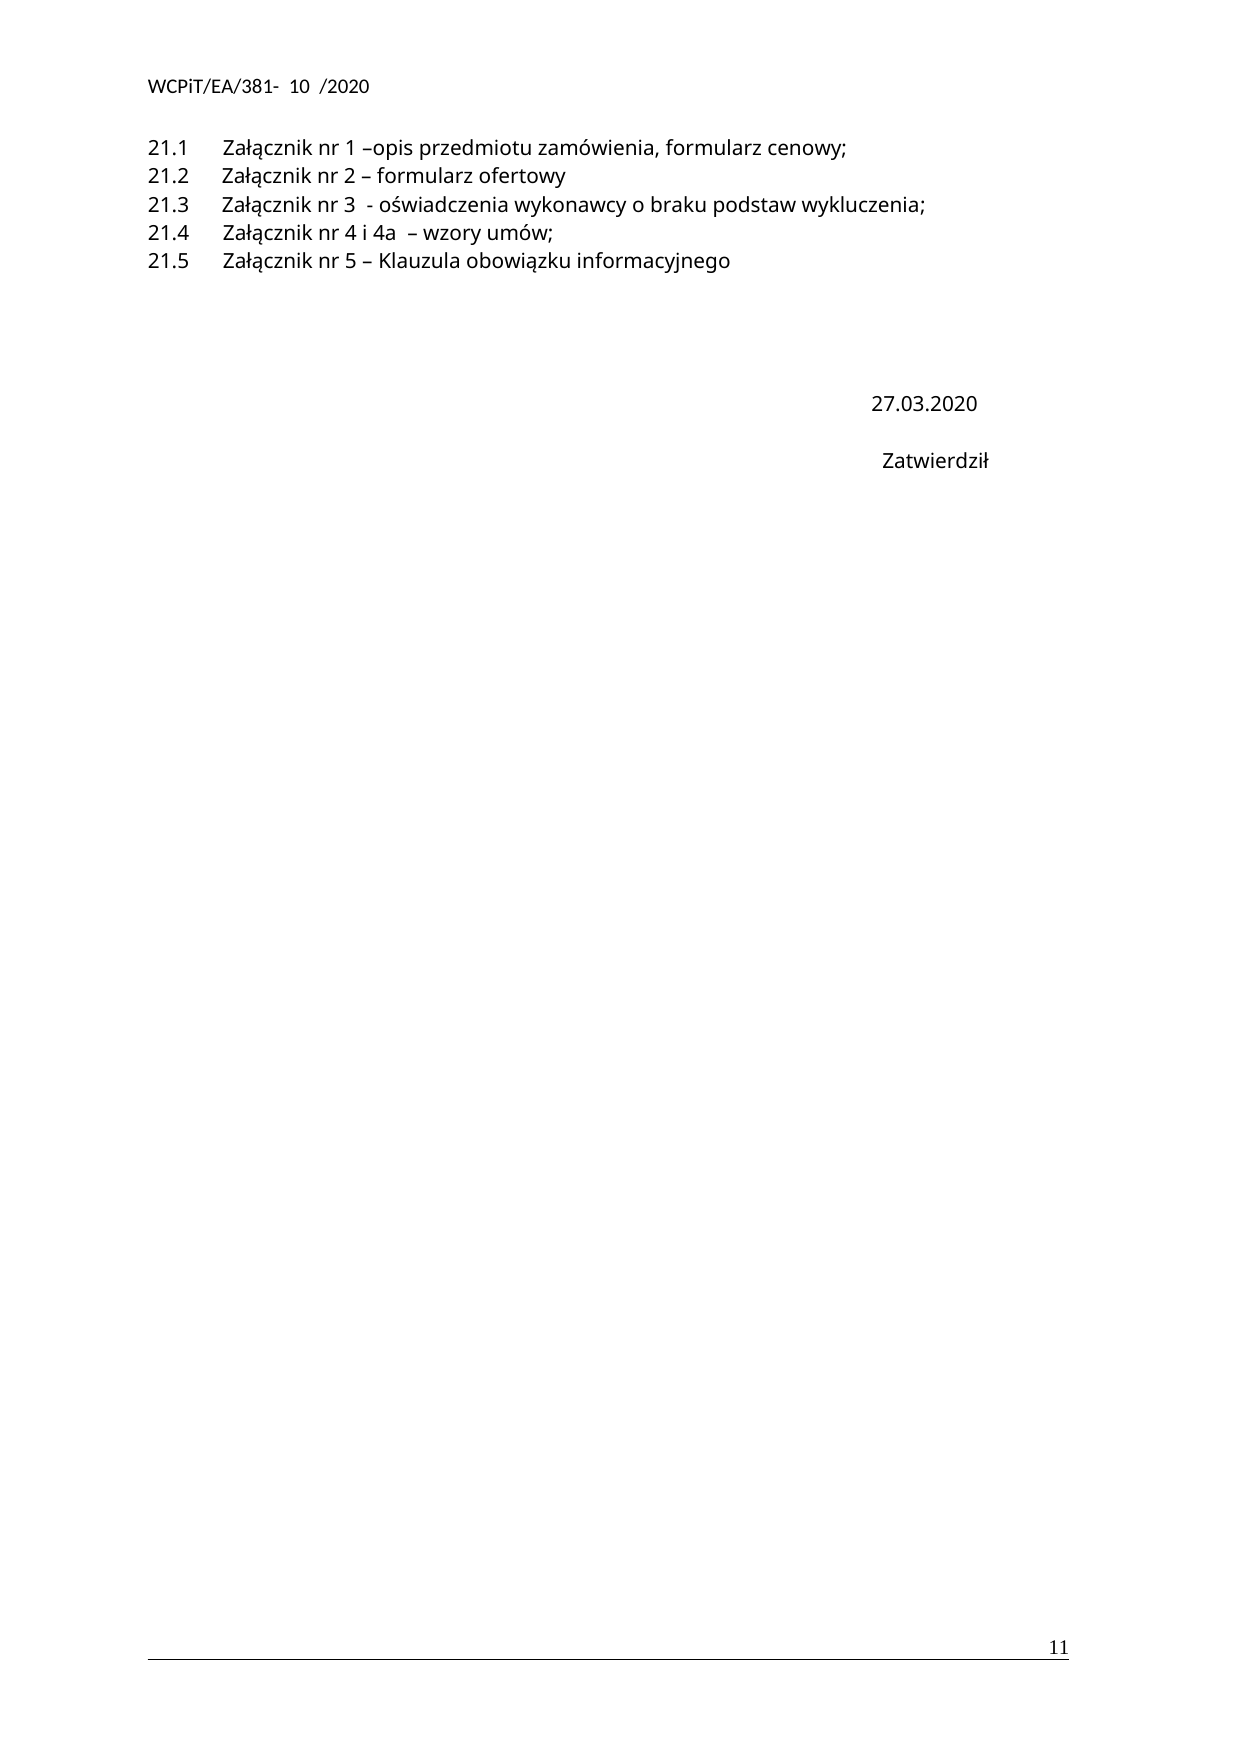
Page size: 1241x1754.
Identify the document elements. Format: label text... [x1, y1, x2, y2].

list Załącznik nr 2 – formularz ofertowy [148, 161, 1069, 190]
text 27.03.2020 [871, 389, 1048, 417]
text Zatwierdził [871, 446, 1048, 474]
list Załącznik nr 3 - oświadczenia wykonawcy o braku podstaw wykluczenia; [148, 190, 1069, 218]
list Załącznik nr 5 – Klauzula obowiązku informacyjnego [148, 247, 1069, 275]
list Załącznik nr 4 i 4a – wzory umów; [148, 218, 1069, 247]
list Załącznik nr 1 –opis przedmiotu zamówienia, formularz cenowy; [148, 133, 1069, 161]
